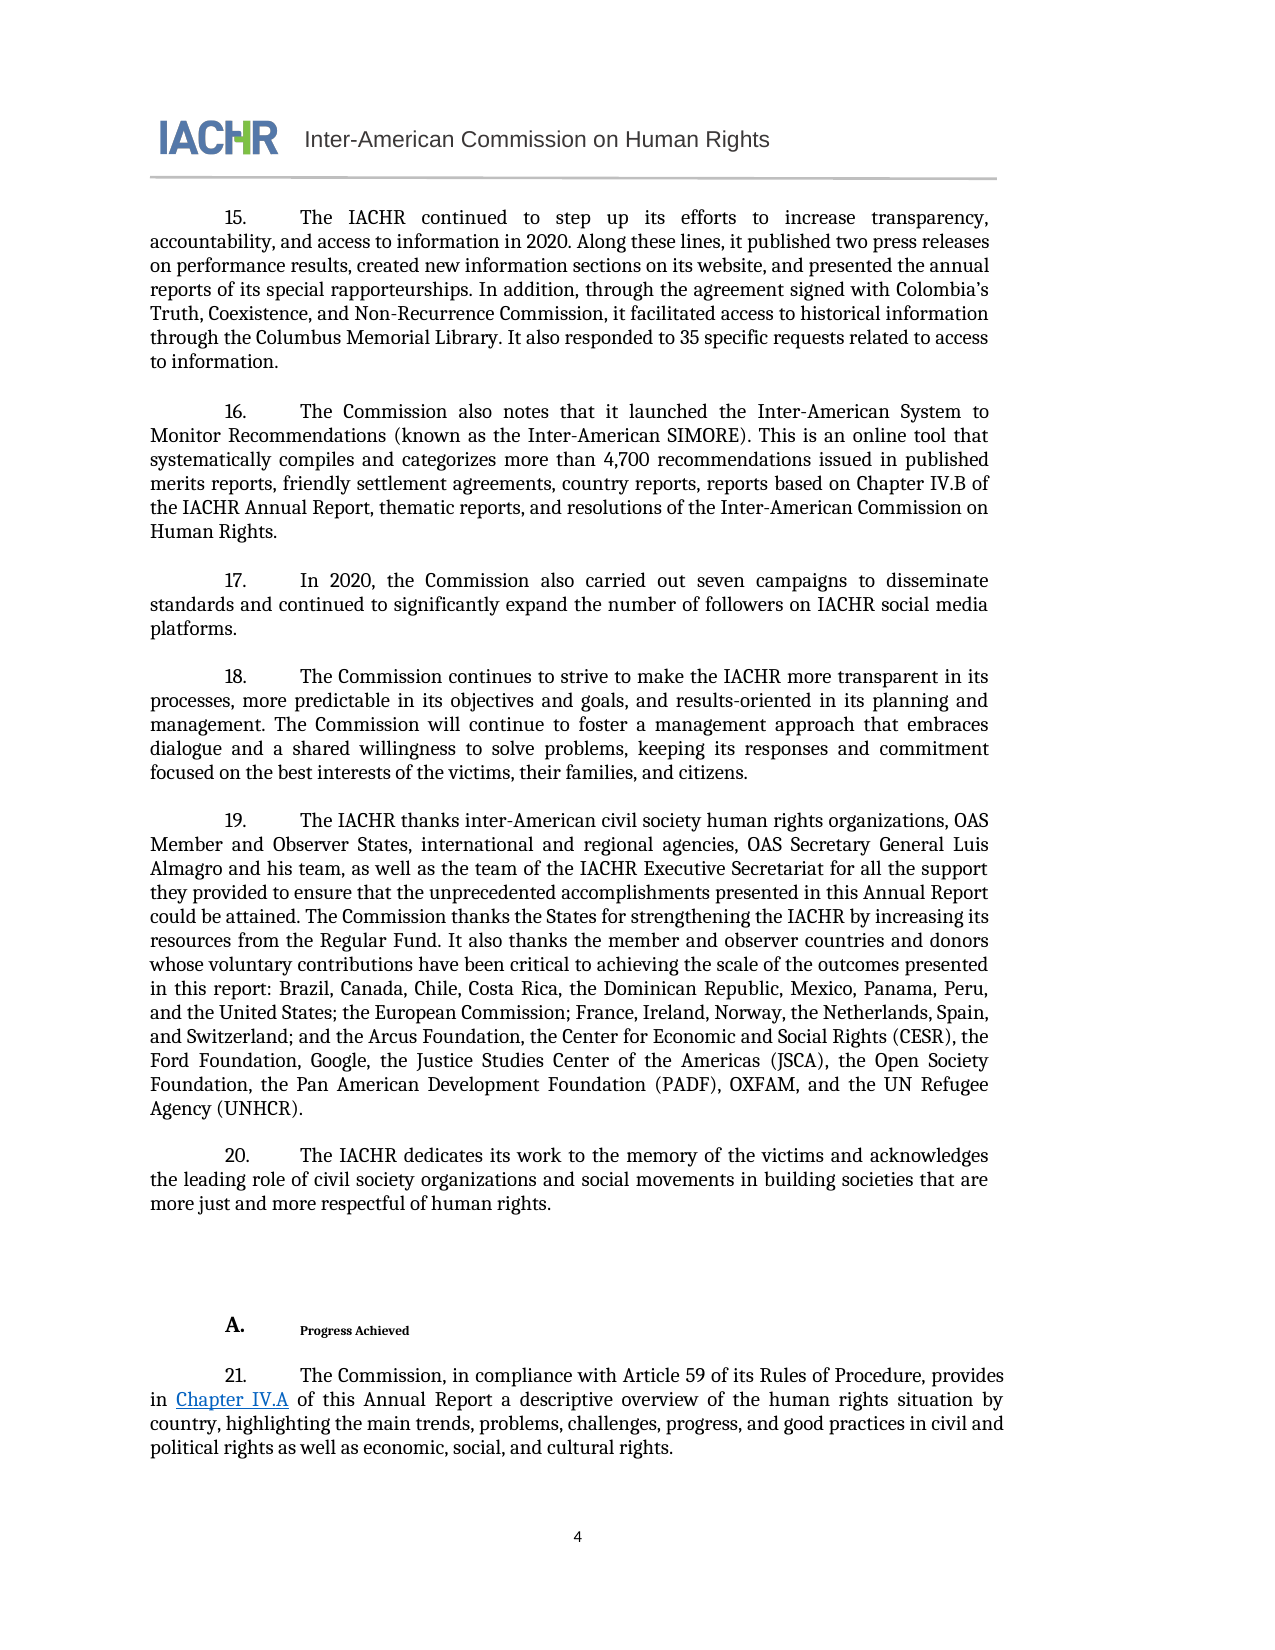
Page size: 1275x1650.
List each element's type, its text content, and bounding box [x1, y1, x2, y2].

list The IACHR dedicates its work to the memory of the victims and acknowledges the leading role of civil society organizations and social movements in building societies that are more just and more respectful of human rights. [150, 1144, 990, 1216]
picture [150, 110, 283, 166]
list The Commission also notes that it launched the Inter-American System to Monitor Recommendations (known as the Inter-American SIMORE). This is an online tool that systematically compiles and categorizes more than 4,700 recommendations issued in published merits reports, friendly settlement agreements, country reports, reports based on Chapter IV.B of the IACHR Annual Report, thematic reports, and resolutions of the Inter-American Commission on Human Rights. [150, 399, 990, 543]
list The Commission, in compliance with Article 59 of its Rules of Procedure, provides in Chapter IV.A of this Annual Report a descriptive overview of the human rights situation by country, highlighting the main trends, problems, challenges, progress, and good practices in civil and political rights as well as economic, social, and cultural rights. [150, 1363, 1005, 1459]
list The Commission continues to strive to make the IACHR more transparent in its processes, more predictable in its objectives and goals, and results-oriented in its planning and management. The Commission will continue to foster a management approach that embraces dialogue and a shared willingness to solve problems, keeping its responses and commitment focused on the best interests of the victims, their families, and citizens. [150, 665, 990, 785]
list The IACHR thanks inter-American civil society human rights organizations, OAS Member and Observer States, international and regional agencies, OAS Secretary General Luis Almagro and his team, as well as the team of the IACHR Executive Secretariat for all the support they provided to ensure that the unprecedented accomplishments presented in this Annual Report could be attained. The Commission thanks the States for strengthening the IACHR by increasing its resources from the Regular Fund. It also thanks the member and observer countries and donors whose voluntary contributions have been critical to achieving the scale of the outcomes presented in this report: Brazil, Canada, Chile, Costa Rica, the Dominican Republic, Mexico, Panama, Peru, and the United States; the European Commission; France, Ireland, Norway, the Netherlands, Spain, and Switzerland; and the Arcus Foundation, the Center for Economic and Social Rights (CESR), the Ford Foundation, Google, the Justice Studies Center of the Americas (JSCA), the Open Society Foundation, the Pan American Development Foundation (PADF), OXFAM, and the UN Refugee Agency (UNHCR). [150, 809, 990, 1120]
list The IACHR continued to step up its efforts to increase transparency, accountability, and access to information in 2020. Along these lines, it published two press releases on performance results, created new information sections on its website, and presented the annual reports of its special rapporteurships. In addition, through the agreement signed with Colombia’s Truth, Coexistence, and Non-Recurrence Commission, it facilitated access to historical information through the Columbus Memorial Library. It also responded to 35 specific requests related to access to information. [150, 206, 990, 374]
list In 2020, the Commission also carried out seven campaigns to disseminate standards and continued to significantly expand the number of followers on IACHR social media platforms. [150, 569, 990, 641]
subtitle Progress Achieved [225, 1312, 996, 1338]
